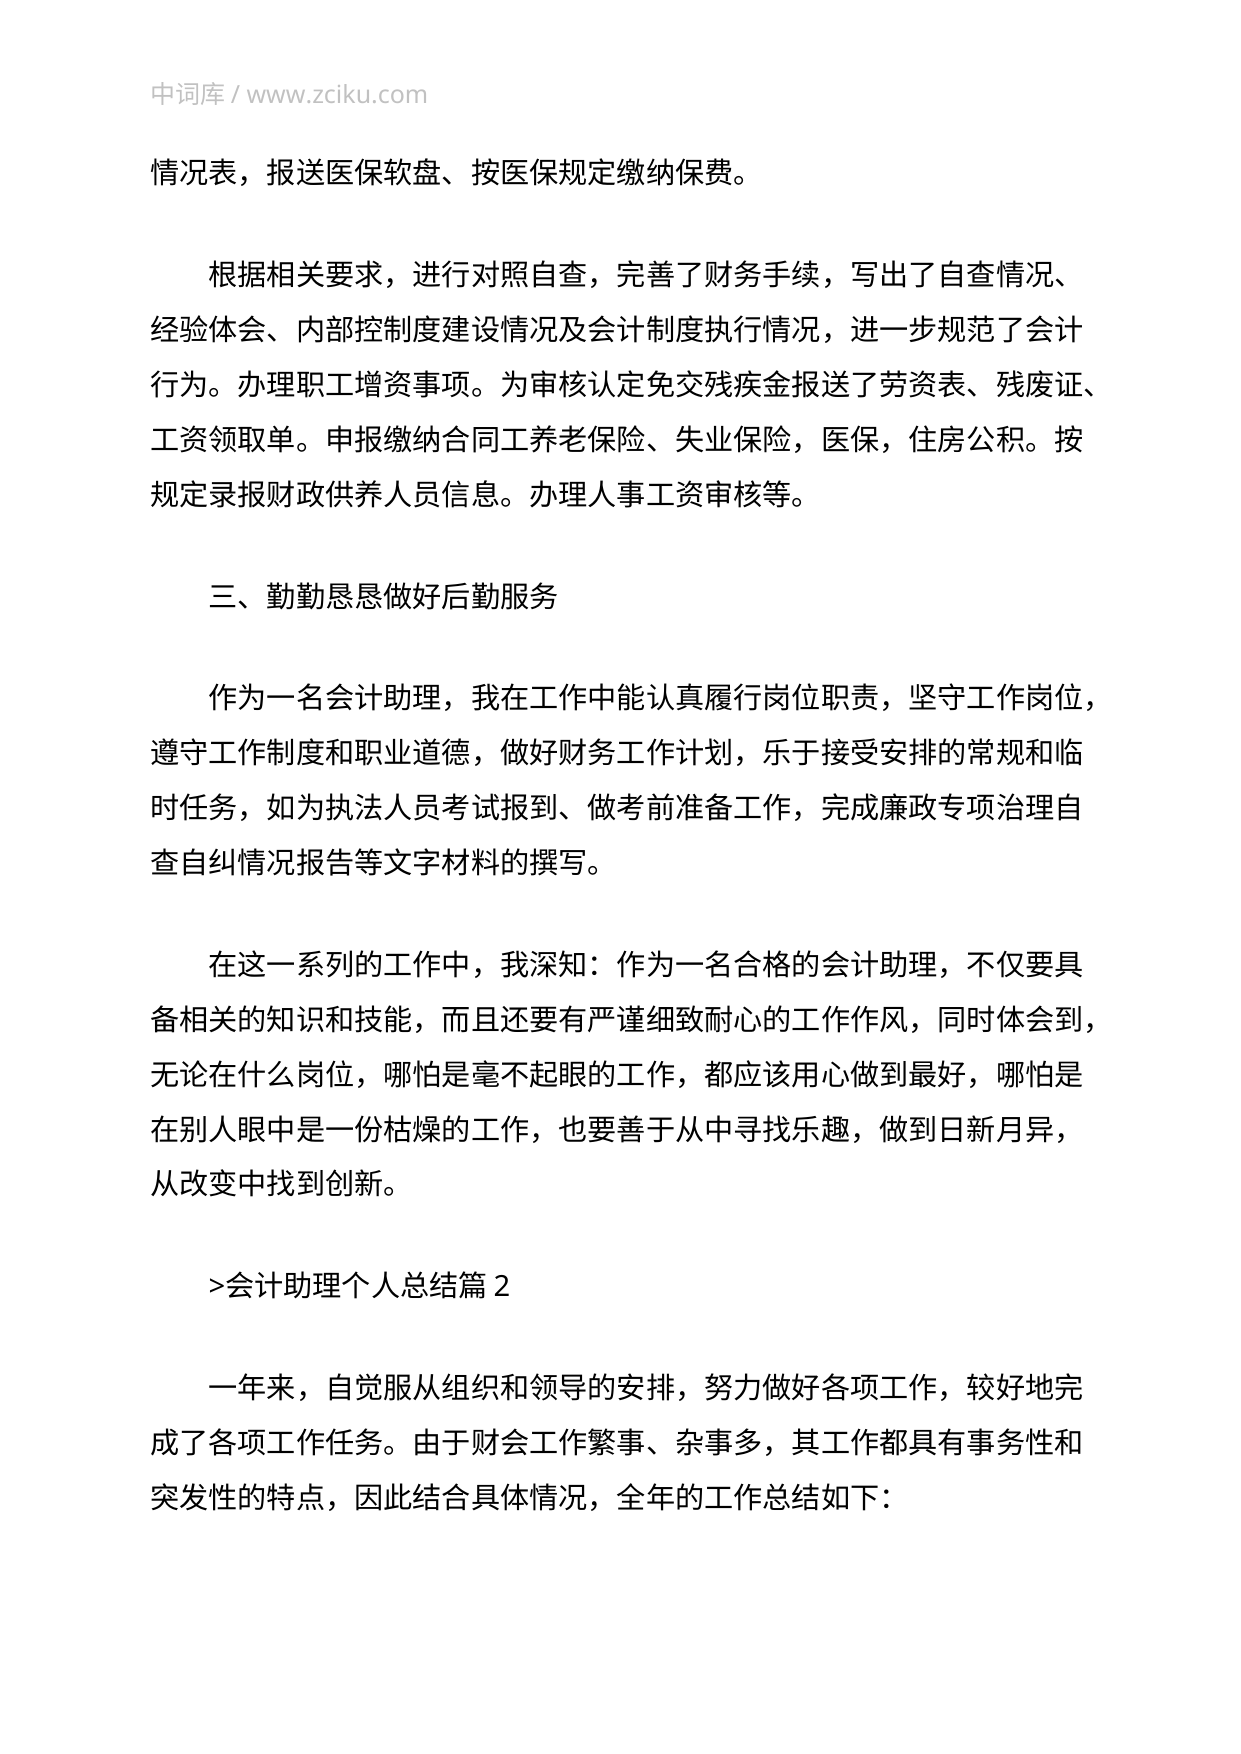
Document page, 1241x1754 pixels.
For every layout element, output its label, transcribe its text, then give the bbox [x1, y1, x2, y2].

text 根据相关要求，进行对照自查，完善了财务手续，写出了自查情况、经验体会、内部控制度建设情况及会计制度执行情况，进一步规范了会计行为。办理职工增资事项。为审核认定免交残疾金报送了劳资表、残废证、工资领取单。申报缴纳合同工养老保险、失业保险，医保，住房公积。按规定录报财政供养人员信息。办理人事工资审核等。 [150, 252, 1090, 514]
text >会计助理个人总结篇2 [150, 1263, 1090, 1305]
text 在这一系列的工作中，我深知：作为一名合格的会计助理，不仅要具备相关的知识和技能，而且还要有严谨细致耐心的工作作风，同时体会到，无论在什么岗位，哪怕是毫不起眼的工作，都应该用心做到最好，哪怕是在别人眼中是一份枯燥的工作，也要善于从中寻找乐趣，做到日新月异，从改变中找到创新。 [150, 941, 1090, 1203]
text 一年来，自觉服从组织和领导的安排，努力做好各项工作，较好地完成了各项工作任务。由于财会工作繁事、杂事多，其工作都具有事务性和突发性的特点，因此结合具体情况，全年的工作总结如下： [150, 1365, 1090, 1517]
text 三、勤勤恳恳做好后勤服务 [150, 573, 1090, 615]
text 作为一名会计助理，我在工作中能认真履行岗位职责，坚守工作岗位，遵守工作制度和职业道德，做好财务工作计划，乐于接受安排的常规和临时任务，如为执法人员考试报到、做考前准备工作，完成廉政专项治理自查自纠情况报告等文字材料的撰写。 [150, 675, 1090, 882]
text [150, 150, 1090, 192]
